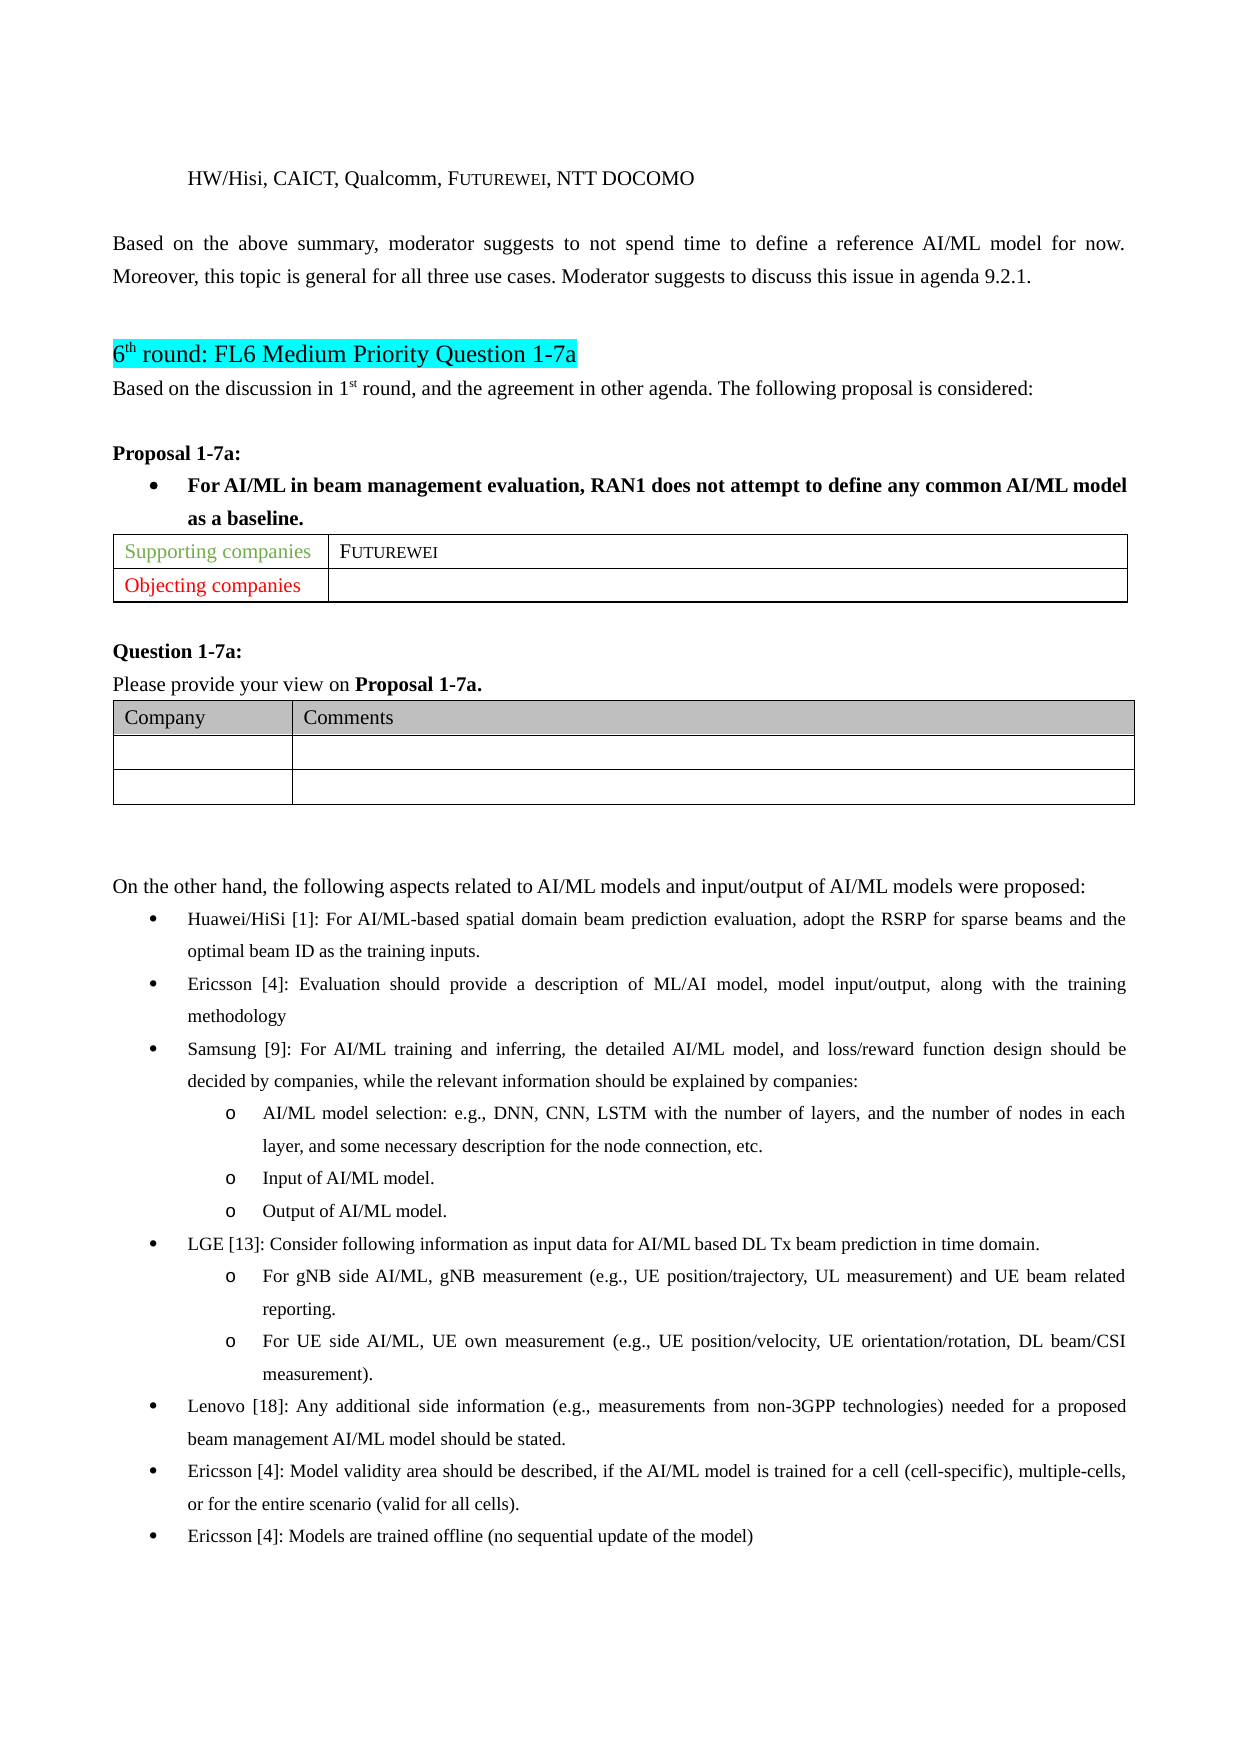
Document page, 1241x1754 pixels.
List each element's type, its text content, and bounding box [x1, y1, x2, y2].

text Proposal 1-7a: [112, 437, 1128, 469]
list Ericsson [4]: Models are trained offline (no sequential update of the model) [150, 1520, 1128, 1552]
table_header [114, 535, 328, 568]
subtitle 6th round: FL6 Medium Priority Question 1-7a [112, 337, 1128, 369]
list AI/ML model selection: e.g., DNN, CNN, LSTM with the number of layers, and the number of nodes in each layer, and some necessary description for the node connection, etc. [225, 1097, 1128, 1162]
list Lenovo [18]: Any additional side information (e.g., measurements from non-3GPP technologies) needed for a proposed beam management AI/ML model should be stated. [150, 1390, 1128, 1455]
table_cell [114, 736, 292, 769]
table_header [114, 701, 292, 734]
text On the other hand, the following aspects related to AI/ML models and input/output of AI/ML models were proposed: [112, 870, 1128, 902]
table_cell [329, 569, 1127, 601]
list For gNB side AI/ML, gNB measurement (e.g., UE position/trajectory, UL measurement) and UE beam related reporting. [225, 1260, 1128, 1325]
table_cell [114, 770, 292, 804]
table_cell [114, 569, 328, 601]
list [150, 162, 1128, 194]
list Samsung [9]: For AI/ML training and inferring, the detailed AI/ML model, and loss/reward function design should be decided by companies, while the relevant information should be explained by companies: [150, 1032, 1128, 1097]
list Ericsson [4]: Model validity area should be described, if the AI/ML model is trained for a cell (cell-specific), multiple-cells, or for the entire scenario (valid for all cells). [150, 1455, 1128, 1520]
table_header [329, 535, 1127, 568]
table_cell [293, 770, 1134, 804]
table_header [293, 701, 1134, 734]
list LGE [13]: Consider following information as input data for AI/ML based DL Tx beam prediction in time domain. [150, 1227, 1128, 1260]
list Output of AI/ML model. [225, 1195, 1128, 1227]
text Question 1-7a: [112, 635, 1128, 667]
text Based on the discussion in 1st round, and the agreement in other agenda. The following proposal is considered: [112, 372, 1128, 404]
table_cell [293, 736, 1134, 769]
list Ericsson [4]: Evaluation should provide a description of ML/AI model, model input/output, along with the training methodology [150, 967, 1128, 1032]
list Input of AI/ML model. [225, 1162, 1128, 1195]
text Please provide your view on Proposal 1-7a. [112, 667, 1128, 700]
list For AI/ML in beam management evaluation, RAN1 does not attempt to define any common AI/ML model as a baseline. [150, 469, 1128, 534]
list Huawei/HiSi [1]: For AI/ML-based spatial domain beam prediction evaluation, adopt the RSRP for sparse beams and the optimal beam ID as the training inputs. [150, 902, 1128, 967]
list For UE side AI/ML, UE own measurement (e.g., UE position/velocity, UE orientation/rotation, DL beam/CSI measurement). [225, 1325, 1128, 1390]
text Based on the above summary, moderator suggests to not spend time to define a reference AI/ML model for now. Moreover, this topic is general for all three use cases. Moderator suggests to discuss this issue in agenda 9.2.1. [112, 227, 1128, 292]
